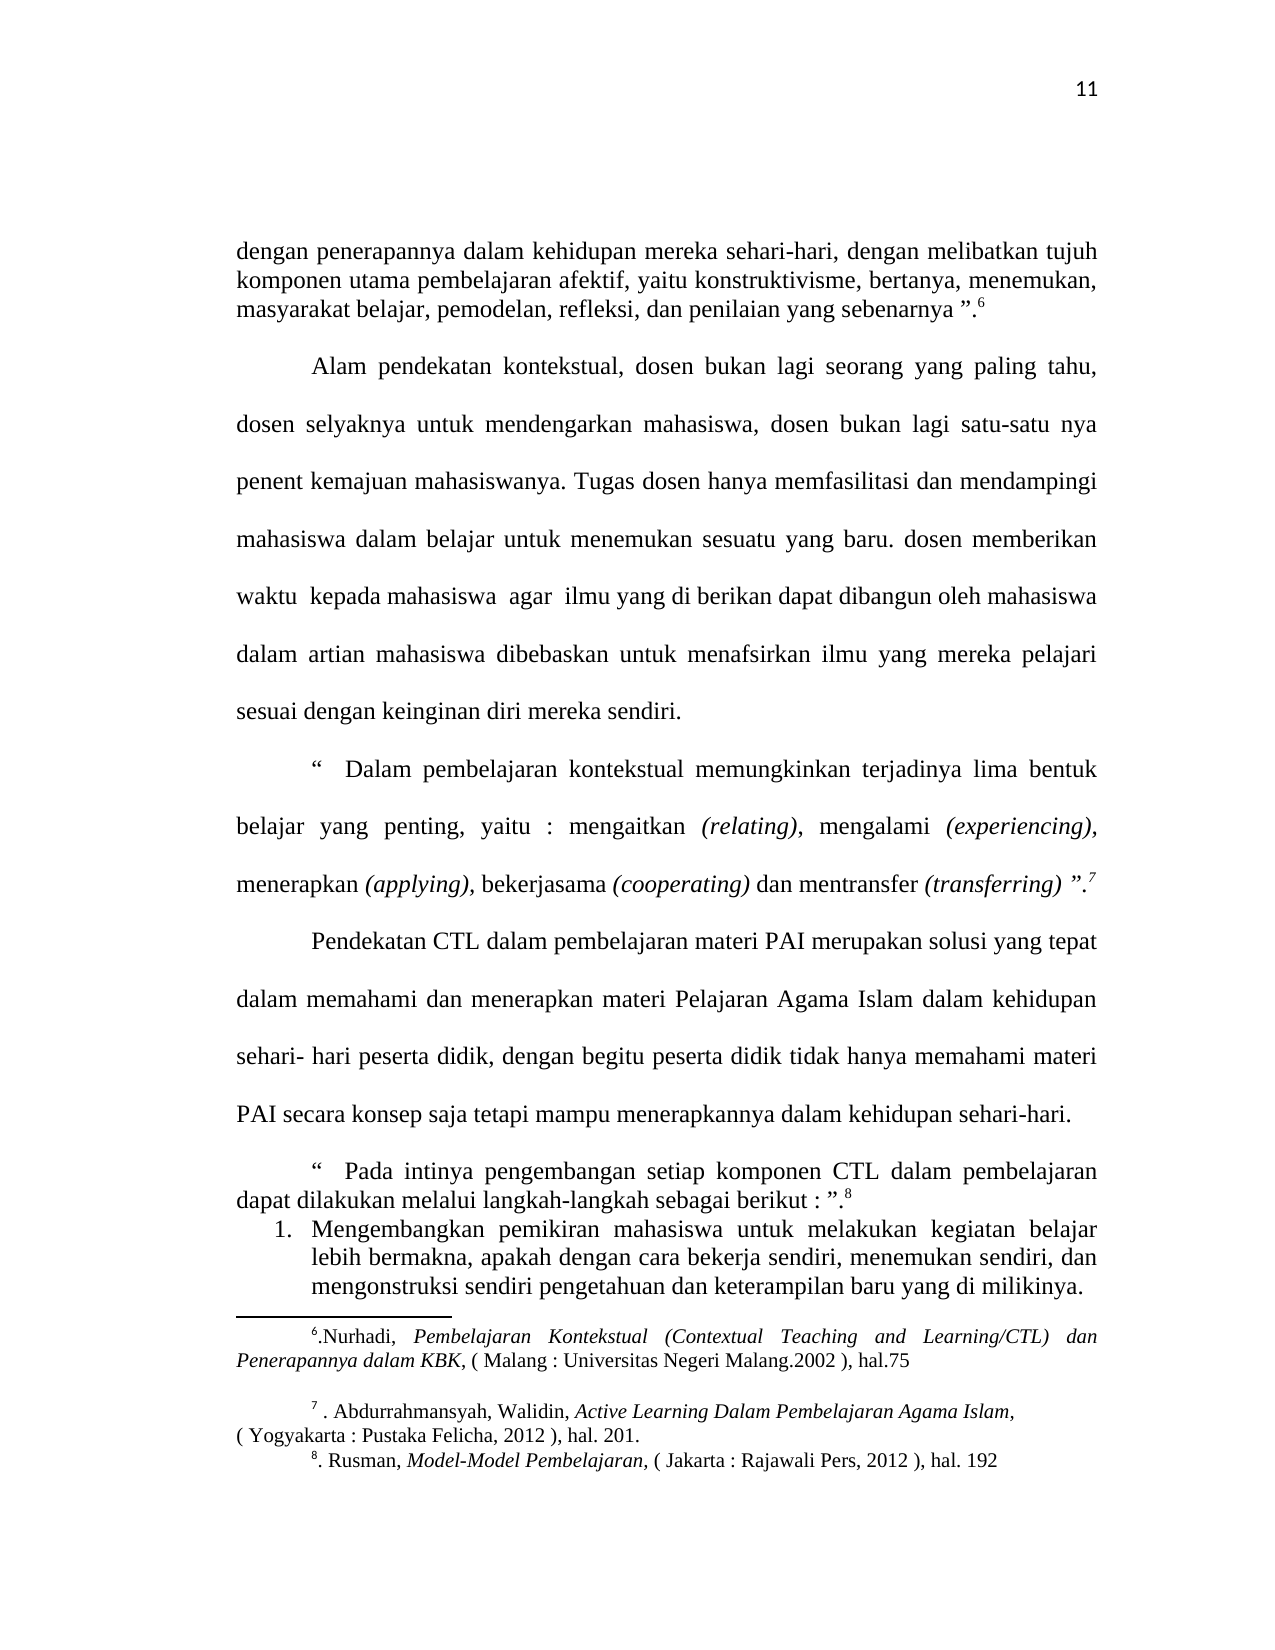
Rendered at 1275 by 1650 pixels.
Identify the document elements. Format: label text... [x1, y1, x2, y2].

text “ Pada intinya pengembangan setiap komponen CTL dalam pembelajaran dapat dilakukan melalui langkah-langkah sebagai berikut : ”. [236, 1156, 1098, 1214]
text “ Dalam pembelajaran kontekstual memungkinkan terjadinya lima bentuk belajar yang penting, yaitu : mengaitkan (relating), mengalami (experiencing), menerapkan (applying), bekerjasama (cooperating) dan mentransfer (transferring) ”. [236, 754, 1098, 897]
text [236, 236, 1098, 322]
list Mengembangkan pemikiran mahasiswa untuk melakukan kegiatan belajar lebih bermakna, apakah dengan cara bekerja sendiri, menemukan sendiri, dan mengonstruksi sendiri pengetahuan dan keterampilan baru yang di milikinya. [274, 1214, 1098, 1300]
text Pendekatan CTL dalam pembelajaran materi PAI merupakan solusi yang tepat dalam memahami dan menerapkan materi Pelajaran Agama Islam dalam kehidupan sehari- hari peserta didik, dengan begitu peserta didik tidak hanya memahami materi PAI secara konsep saja tetapi mampu menerapkannya dalam kehidupan sehari-hari. [236, 926, 1098, 1127]
text Alam pendekatan kontekstual, dosen bukan lagi seorang yang paling tahu, dosen selyaknya untuk mendengarkan mahasiswa, dosen bukan lagi satu-satu nya penent kemajuan mahasiswanya. Tugas dosen hanya memfasilitasi dan mendampingi mahasiswa dalam belajar untuk menemukan sesuatu yang baru. dosen memberikan waktu kepada mahasiswa agar ilmu yang di berikan dapat dibangun oleh mahasiswa dalam artian mahasiswa dibebaskan untuk menafsirkan ilmu yang mereka pelajari sesuai dengan keinginan diri mereka sendiri. [236, 351, 1098, 725]
